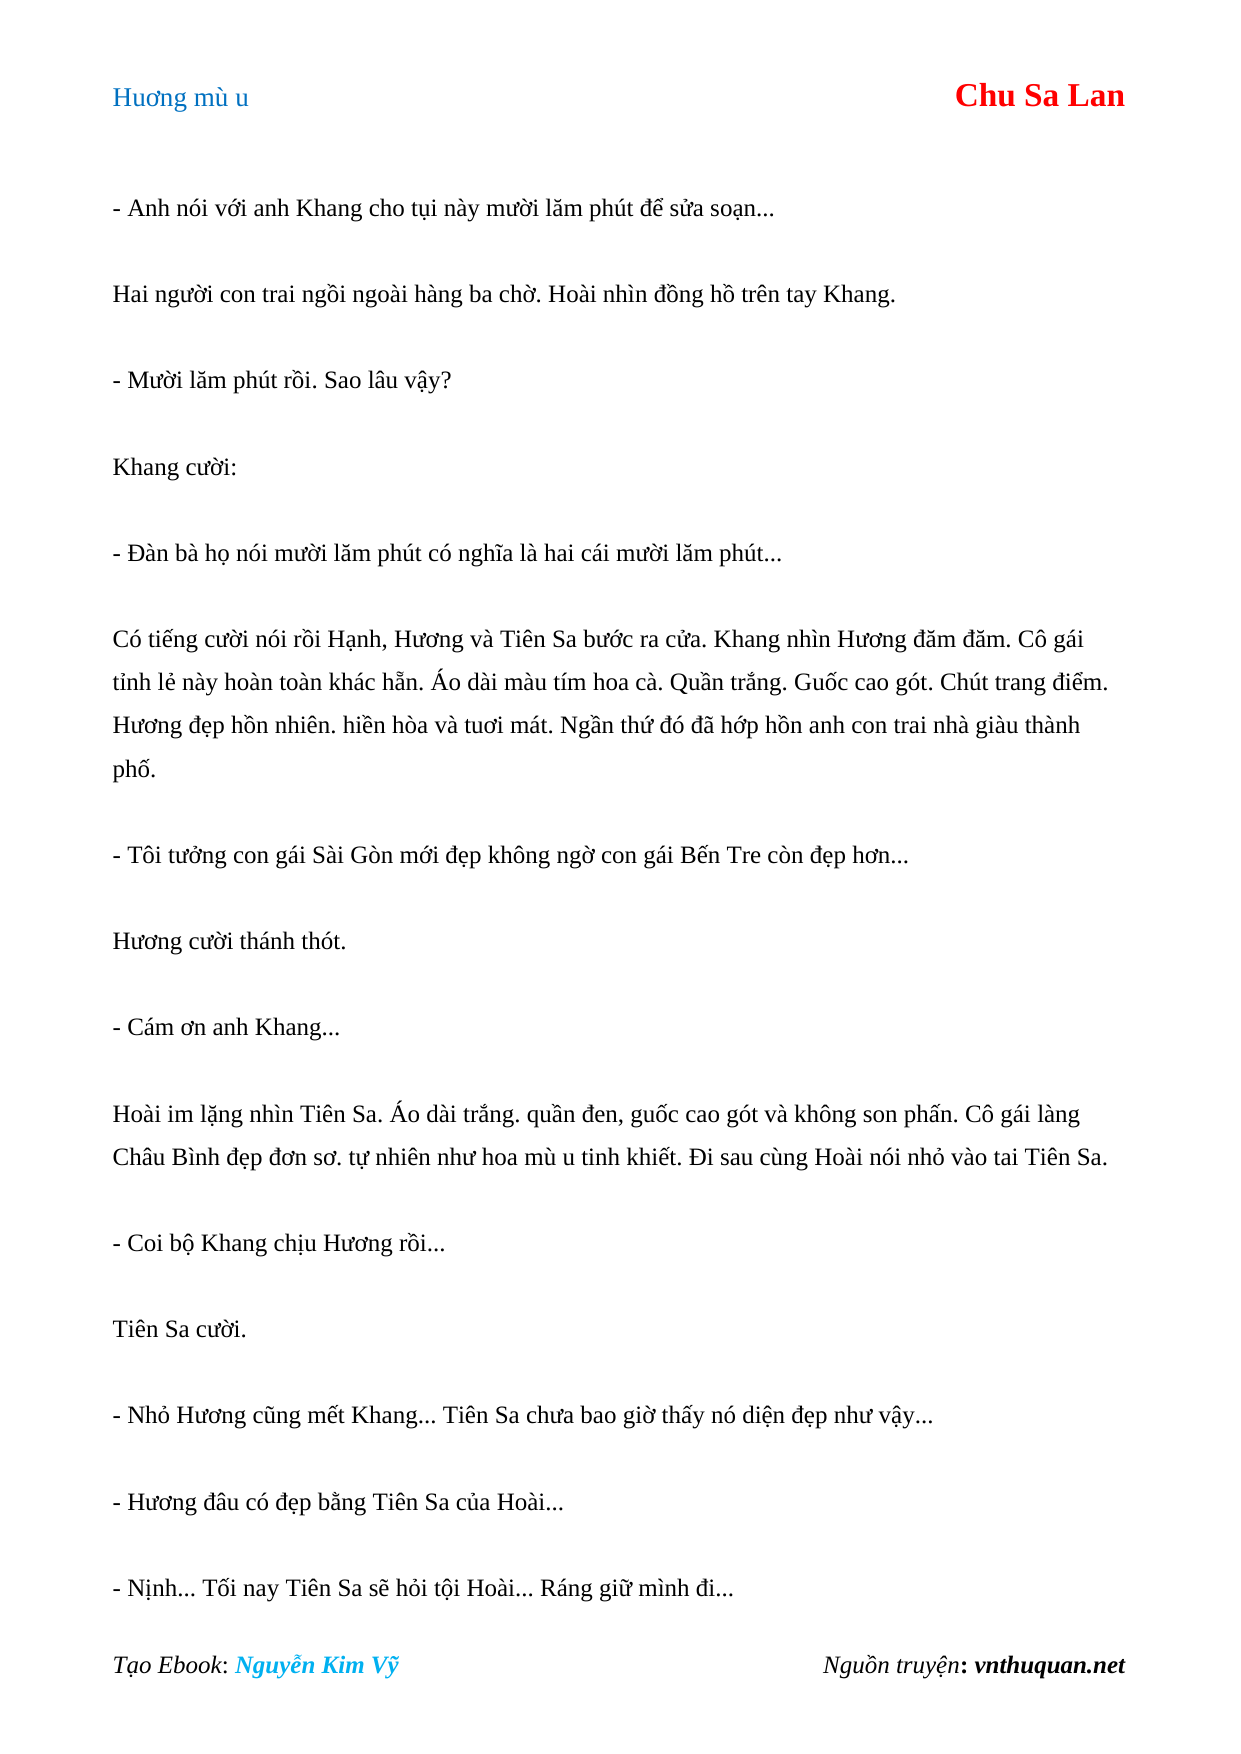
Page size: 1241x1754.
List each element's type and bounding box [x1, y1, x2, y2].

text [112, 150, 1128, 1602]
